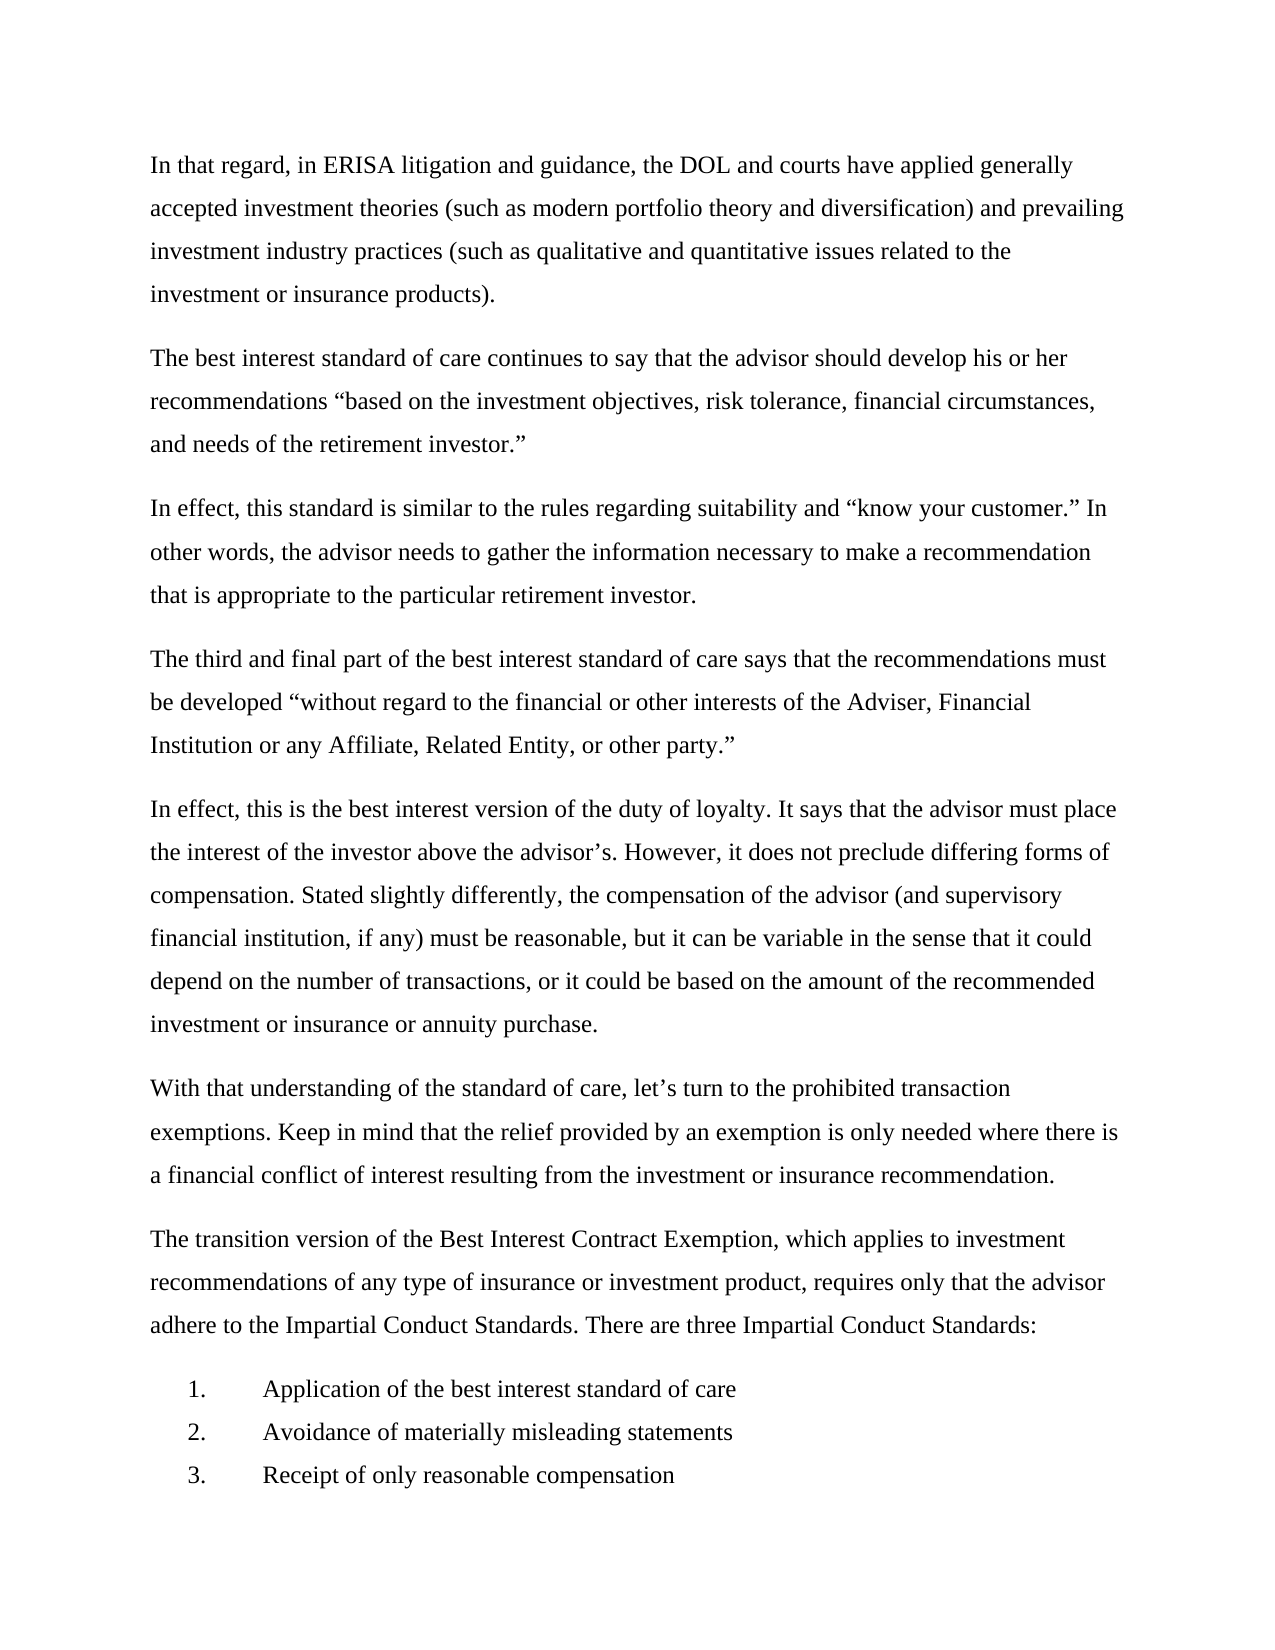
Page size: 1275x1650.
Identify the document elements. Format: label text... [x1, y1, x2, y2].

list Avoidance of materially misleading statements [187, 1417, 1125, 1446]
text With that understanding of the standard of care, let’s turn to the prohibited transaction exemptions. Keep in mind that the relief provided by an exemption is only needed where there is a financial conflict of interest resulting from the investment or insurance recommendation. [150, 1073, 1125, 1188]
list Application of the best interest standard of care [187, 1374, 1125, 1403]
text In that regard, in ERISA litigation and guidance, the DOL and courts have applied generally accepted investment theories (such as modern portfolio theory and diversification) and prevailing investment industry practices (such as qualitative and quantitative issues related to the investment or insurance products). [150, 150, 1125, 308]
list Receipt of only reasonable compensation [187, 1460, 1125, 1489]
text In effect, this standard is similar to the rules regarding suitability and “know your customer.” In other words, the advisor needs to gather the information necessary to make a recommendation that is appropriate to the particular retirement investor. [150, 493, 1125, 608]
text The third and final part of the best interest standard of care says that the recommendations must be developed “without regard to the financial or other interests of the Adviser, Financial Institution or any Affiliate, Related Entity, or other party.” [150, 644, 1125, 759]
text The best interest standard of care continues to say that the advisor should develop his or her recommendations “based on the investment objectives, risk tolerance, financial circumstances, and needs of the retirement investor.” [150, 343, 1125, 458]
text The transition version of the Best Interest Contract Exemption, which applies to investment recommendations of any type of insurance or investment product, requires only that the advisor adhere to the Impartial Conduct Standards. There are three Impartial Conduct Standards: [150, 1224, 1125, 1339]
text In effect, this is the best interest version of the duty of loyalty. It says that the advisor must place the interest of the investor above the advisor’s. However, it does not preclude differing forms of compensation. Stated slightly differently, the compensation of the advisor (and supervisory financial institution, if any) must be reasonable, but it can be variable in the sense that it could depend on the number of transactions, or it could be based on the amount of the recommended investment or insurance or annuity purchase. [150, 794, 1125, 1038]
